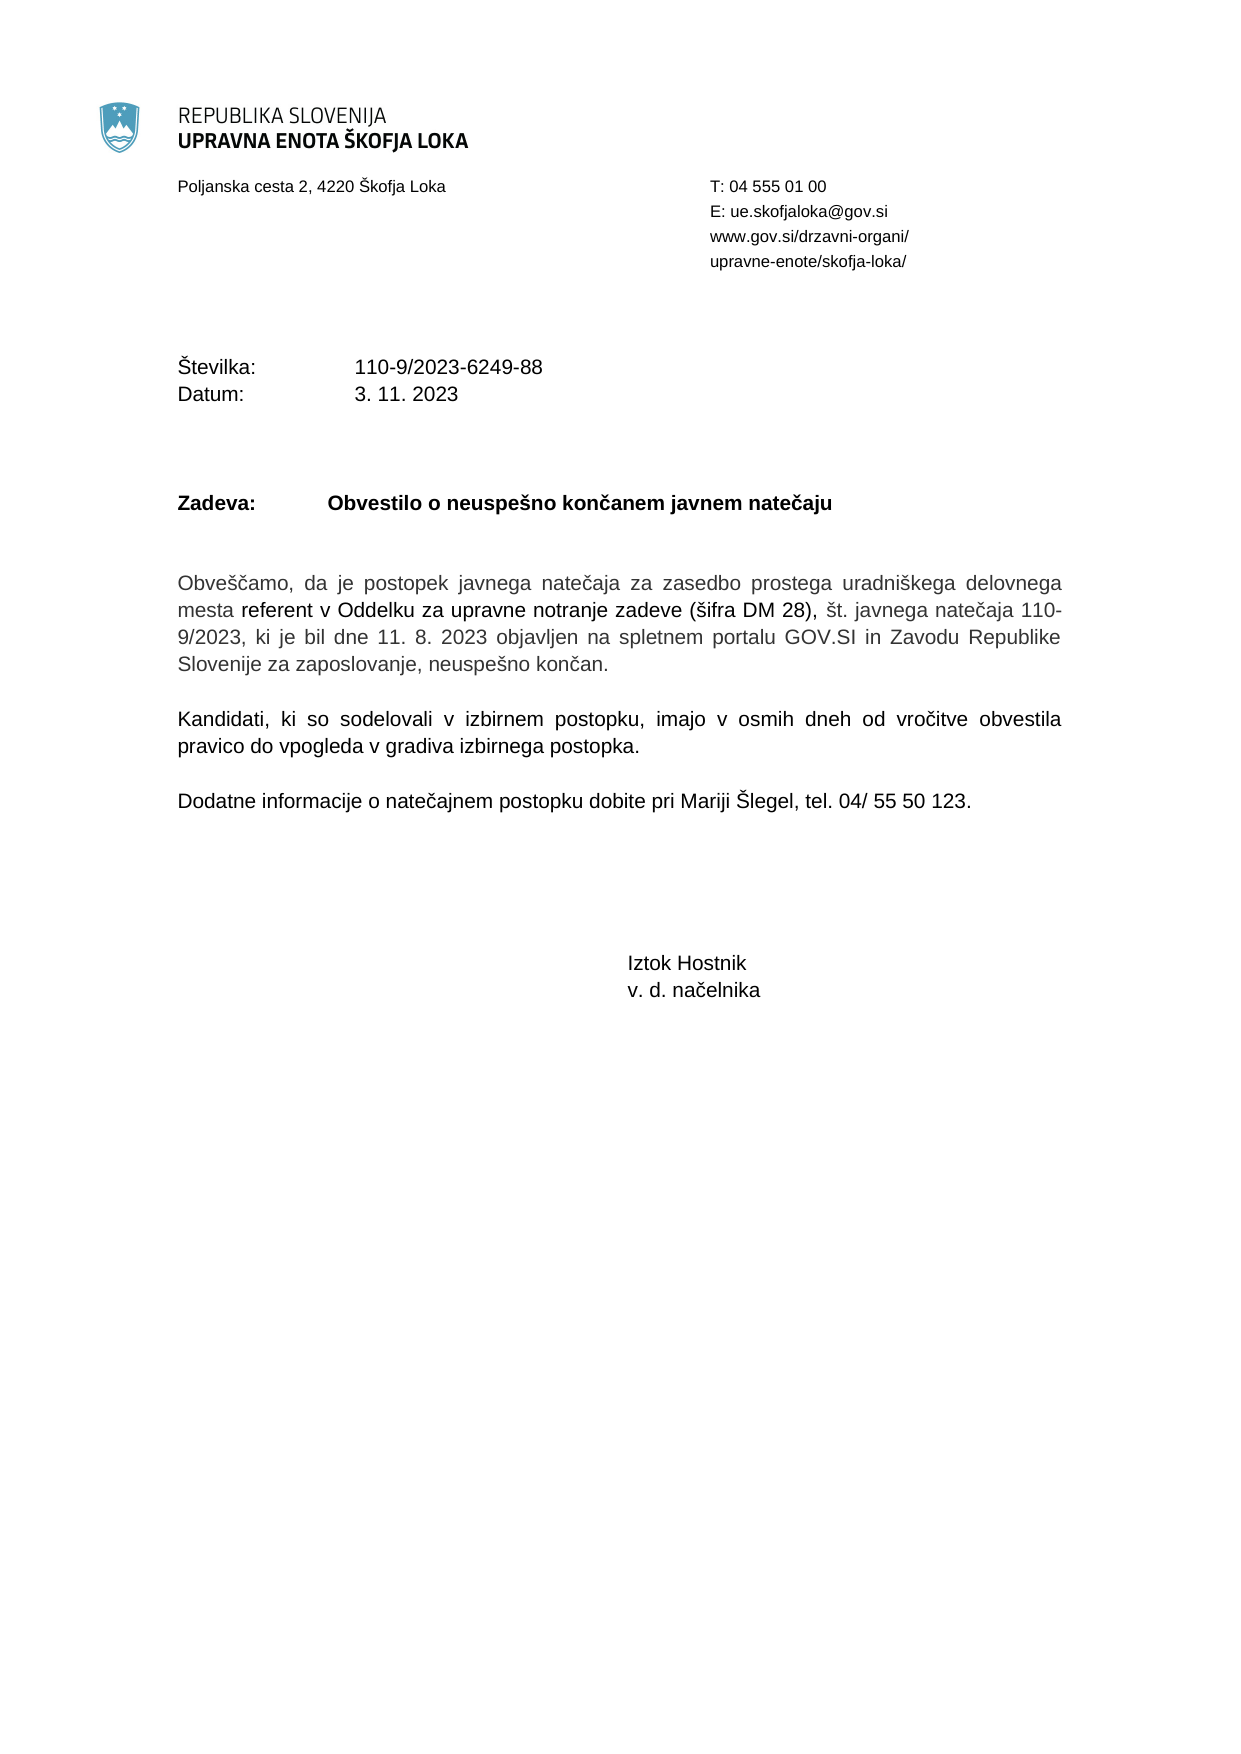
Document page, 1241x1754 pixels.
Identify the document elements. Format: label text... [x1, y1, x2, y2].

text Iztok Hostnik [177, 948, 1063, 975]
text Številka: 110-9/2023-6249-88 [177, 352, 1063, 379]
text Datum: 3. 11. 2023 [177, 379, 1063, 406]
picture [0, 0, 709, 160]
text v. d. načelnika [177, 975, 1063, 1002]
text Dodatne informacije o natečajnem postopku dobite pri Mariji Šlegel, tel. 04/ 55 50 123. [177, 785, 1063, 812]
text Kandidati, ki so sodelovali v izbirnem postopku, imajo v osmih dneh od vročitve obvestila pravico do vpogleda v gradiva izbirnega postopka. [177, 704, 1063, 758]
text Zadeva: Obvestilo o neuspešno končanem javnem natečaju [177, 487, 1063, 514]
text Obveščamo, da je postopek javnega natečaja za zasedbo prostega uradniškega delovnega mesta referent v Oddelku za upravne notranje zadeve (šifra DM 28), št. javnega natečaja 110-9/2023, ki je bil dne 11. 8. 2023 objavljen na spletnem portalu GOV.SI in Zavodu Republike Slovenije za zaposlovanje, neuspešno končan. [177, 569, 1063, 677]
